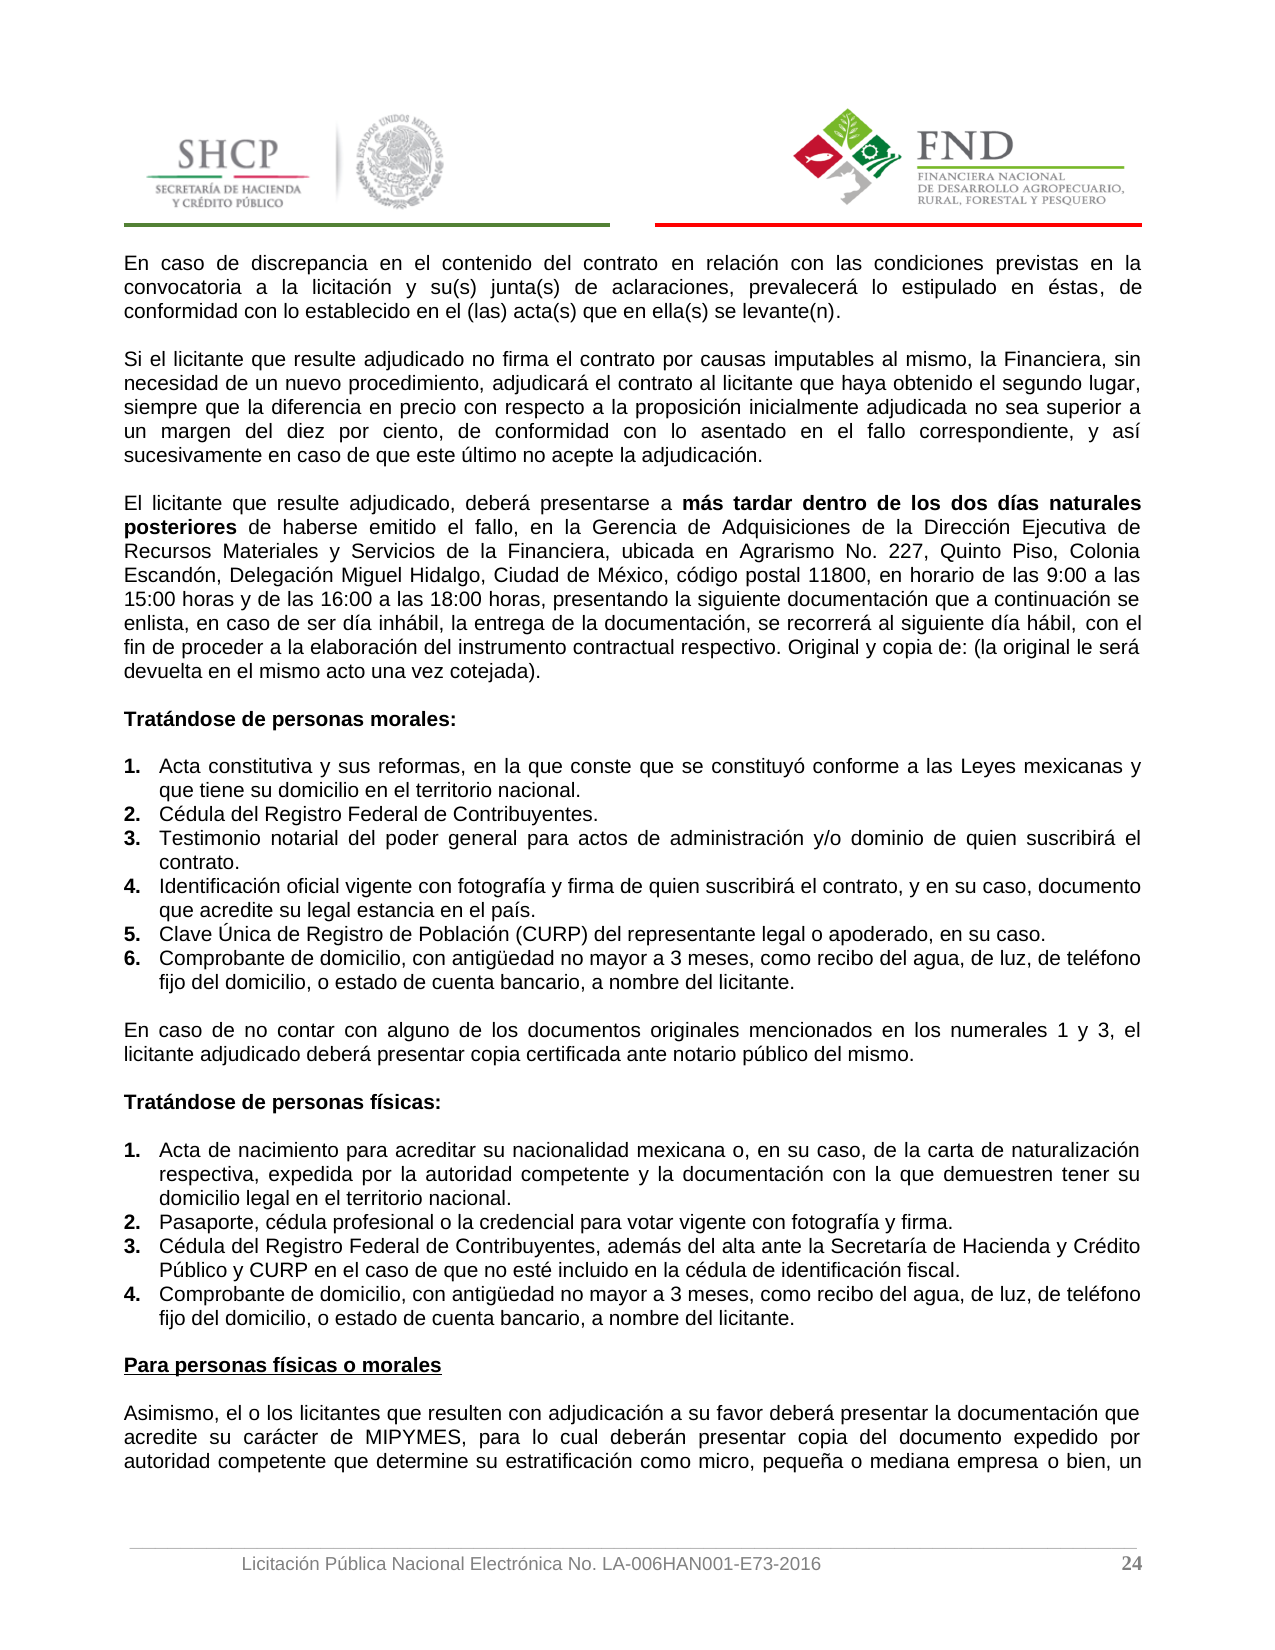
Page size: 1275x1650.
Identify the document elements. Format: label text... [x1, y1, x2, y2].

list Acta de nacimiento para acreditar su nacionalidad mexicana o, en su caso, de la carta de naturalización respectiva, expedida por la autoridad competente y la documentación con la que demuestren tener su domicilio legal en el territorio nacional. [123, 1138, 1142, 1209]
picture [786, 103, 1131, 212]
list Clave Única de Registro de Población (CURP) del representante legal o apoderado, en su caso. [123, 922, 1142, 946]
list Comprobante de domicilio, con antigüedad no mayor a 3 meses, como recibo del agua, de luz, de teléfono fijo del domicilio, o estado de cuenta bancario, a nombre del licitante. [123, 1281, 1142, 1329]
list Identificación oficial vigente con fotografía y firma de quien suscribirá el contrato, y en su caso, documento que acredite su legal estancia en el país. [123, 874, 1142, 922]
picture [134, 103, 454, 223]
text El licitante que resulte adjudicado, deberá presentarse a más tardar dentro de los dos días naturales posteriores de haberse emitido el fallo, en la Gerencia de Adquisiciones de la Dirección Ejecutiva de Recursos Materiales y Servicios de la Financiera, ubicada en Agrarismo No. 227, Quinto Piso, Colonia Escandón, Delegación Miguel Hidalgo, Ciudad de México, código postal 11800, en horario de las 9:00 a las 15:00 horas y de las 16:00 a las 18:00 horas, presentando la siguiente documentación que a continuación se enlista, en caso de ser día inhábil, la entrega de la documentación, se recorrerá al siguiente día hábil, con el fin de proceder a la elaboración del instrumento contractual respectivo. Original y copia de: (la original le será devuelta en el mismo acto una vez cotejada). [123, 491, 1142, 682]
text Para personas físicas o morales [123, 1353, 1142, 1377]
text En caso de no contar con alguno de los documentos originales mencionados en los numerales 1 y 3, el licitante adjudicado deberá presentar copia certificada ante notario público del mismo. [123, 1018, 1142, 1066]
list Comprobante de domicilio, con antigüedad no mayor a 3 meses, como recibo del agua, de luz, de teléfono fijo del domicilio, o estado de cuenta bancario, a nombre del licitante. [123, 946, 1142, 994]
text En caso de discrepancia en el contenido del contrato en relación con las condiciones previstas en la convocatoria a la licitación y su(s) junta(s) de aclaraciones, prevalecerá lo estipulado en éstas, de conformidad con lo establecido en el (las) acta(s) que en ella(s) se levante(n). [123, 251, 1142, 323]
text Tratándose de personas físicas: [123, 1090, 1142, 1114]
list Testimonio notarial del poder general para actos de administración y/o dominio de quien suscribirá el contrato. [123, 826, 1142, 874]
list Cédula del Registro Federal de Contribuyentes, además del alta ante la Secretaría de Hacienda y Crédito Público y CURP en el caso de que no esté incluido en la cédula de identificación fiscal. [123, 1233, 1142, 1281]
text Tratándose de personas morales: [123, 706, 1142, 730]
list Acta constitutiva y sus reformas, en la que conste que se constituyó conforme a las Leyes mexicanas y que tiene su domicilio en el territorio nacional. [123, 754, 1142, 802]
list Cédula del Registro Federal de Contribuyentes. [123, 802, 1142, 826]
text Si el licitante que resulte adjudicado no firma el contrato por causas imputables al mismo, la Financiera, sin necesidad de un nuevo procedimiento, adjudicará el contrato al licitante que haya obtenido el segundo lugar, siempre que la diferencia en precio con respecto a la proposición inicialmente adjudicada no sea superior a un margen del diez por ciento, de conformidad con lo asentado en el fallo correspondiente, y así sucesivamente en caso de que este último no acepte la adjudicación. [123, 347, 1142, 467]
list Pasaporte, cédula profesional o la credencial para votar vigente con fotografía y firma. [123, 1209, 1142, 1233]
